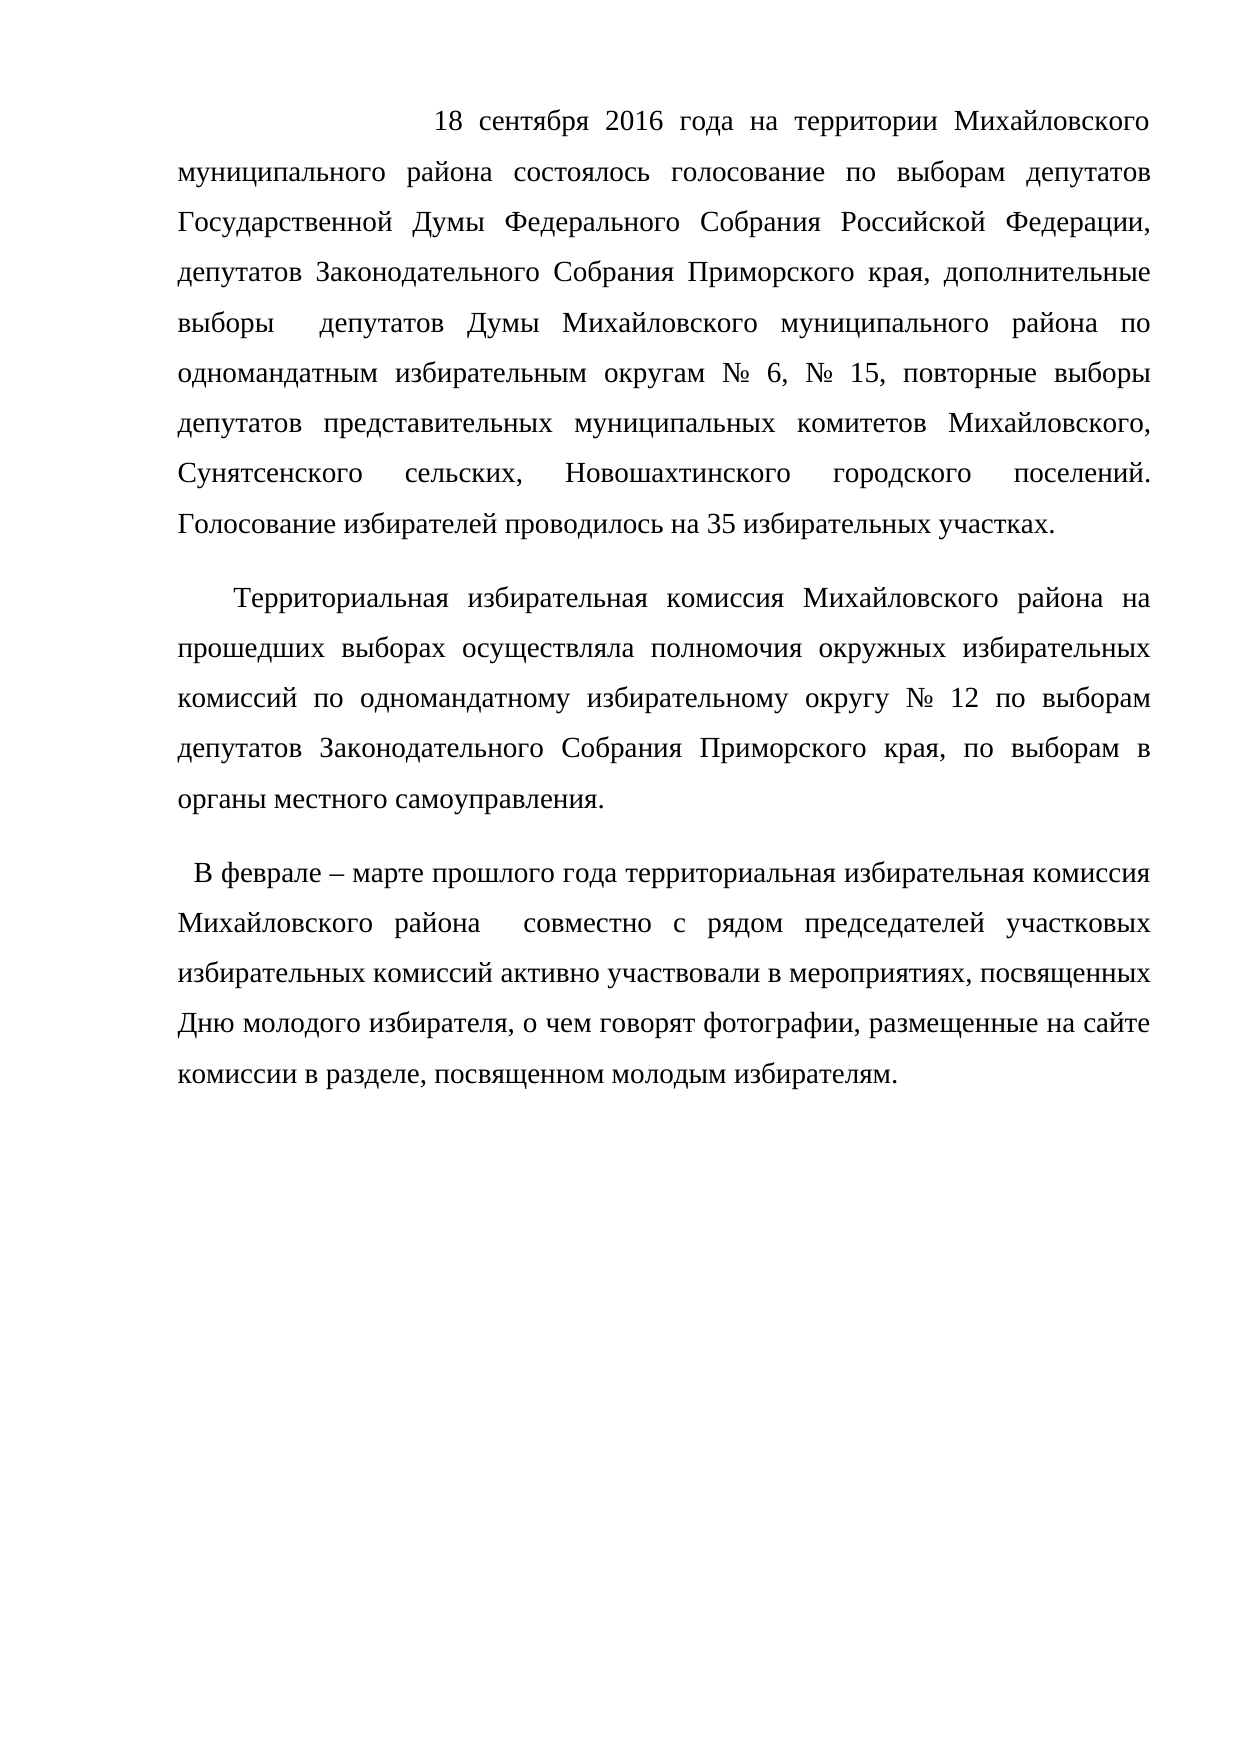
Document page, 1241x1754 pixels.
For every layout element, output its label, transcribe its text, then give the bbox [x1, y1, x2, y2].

text В феврале – марте прошлого года территориальная избирательная комиссия Михайловского района совместно с рядом председателей участковых избирательных комиссий активно участвовали в мероприятиях, посвященных Дню молодого избирателя, о чем говорят фотографии, размещенные на сайте комиссии в разделе, посвященном молодым избирателям. [177, 855, 1152, 1089]
text 18 сентября 2016 года на территории Михайловского муниципального района состоялось голосование по выборам депутатов Государственной Думы Федерального Собрания Российской Федерации, депутатов Законодательного Собрания Приморского края, дополнительные выборы депутатов Думы Михайловского муниципального района по одномандатным избирательным округам № 6, № 15, повторные выборы депутатов представительных муниципальных комитетов Михайловского, Сунятсенского сельских, Новошахтинского городского поселений. Голосование избирателей проводилось на 35 избирательных участках. [177, 103, 1152, 539]
text Территориальная избирательная комиссия Михайловского района на прошедших выборах осуществляла полномочия окружных избирательных комиссий по одномандатному избирательному округу № 12 по выборам депутатов Законодательного Собрания Приморского края, по выборам в органы местного самоуправления. [177, 580, 1152, 814]
